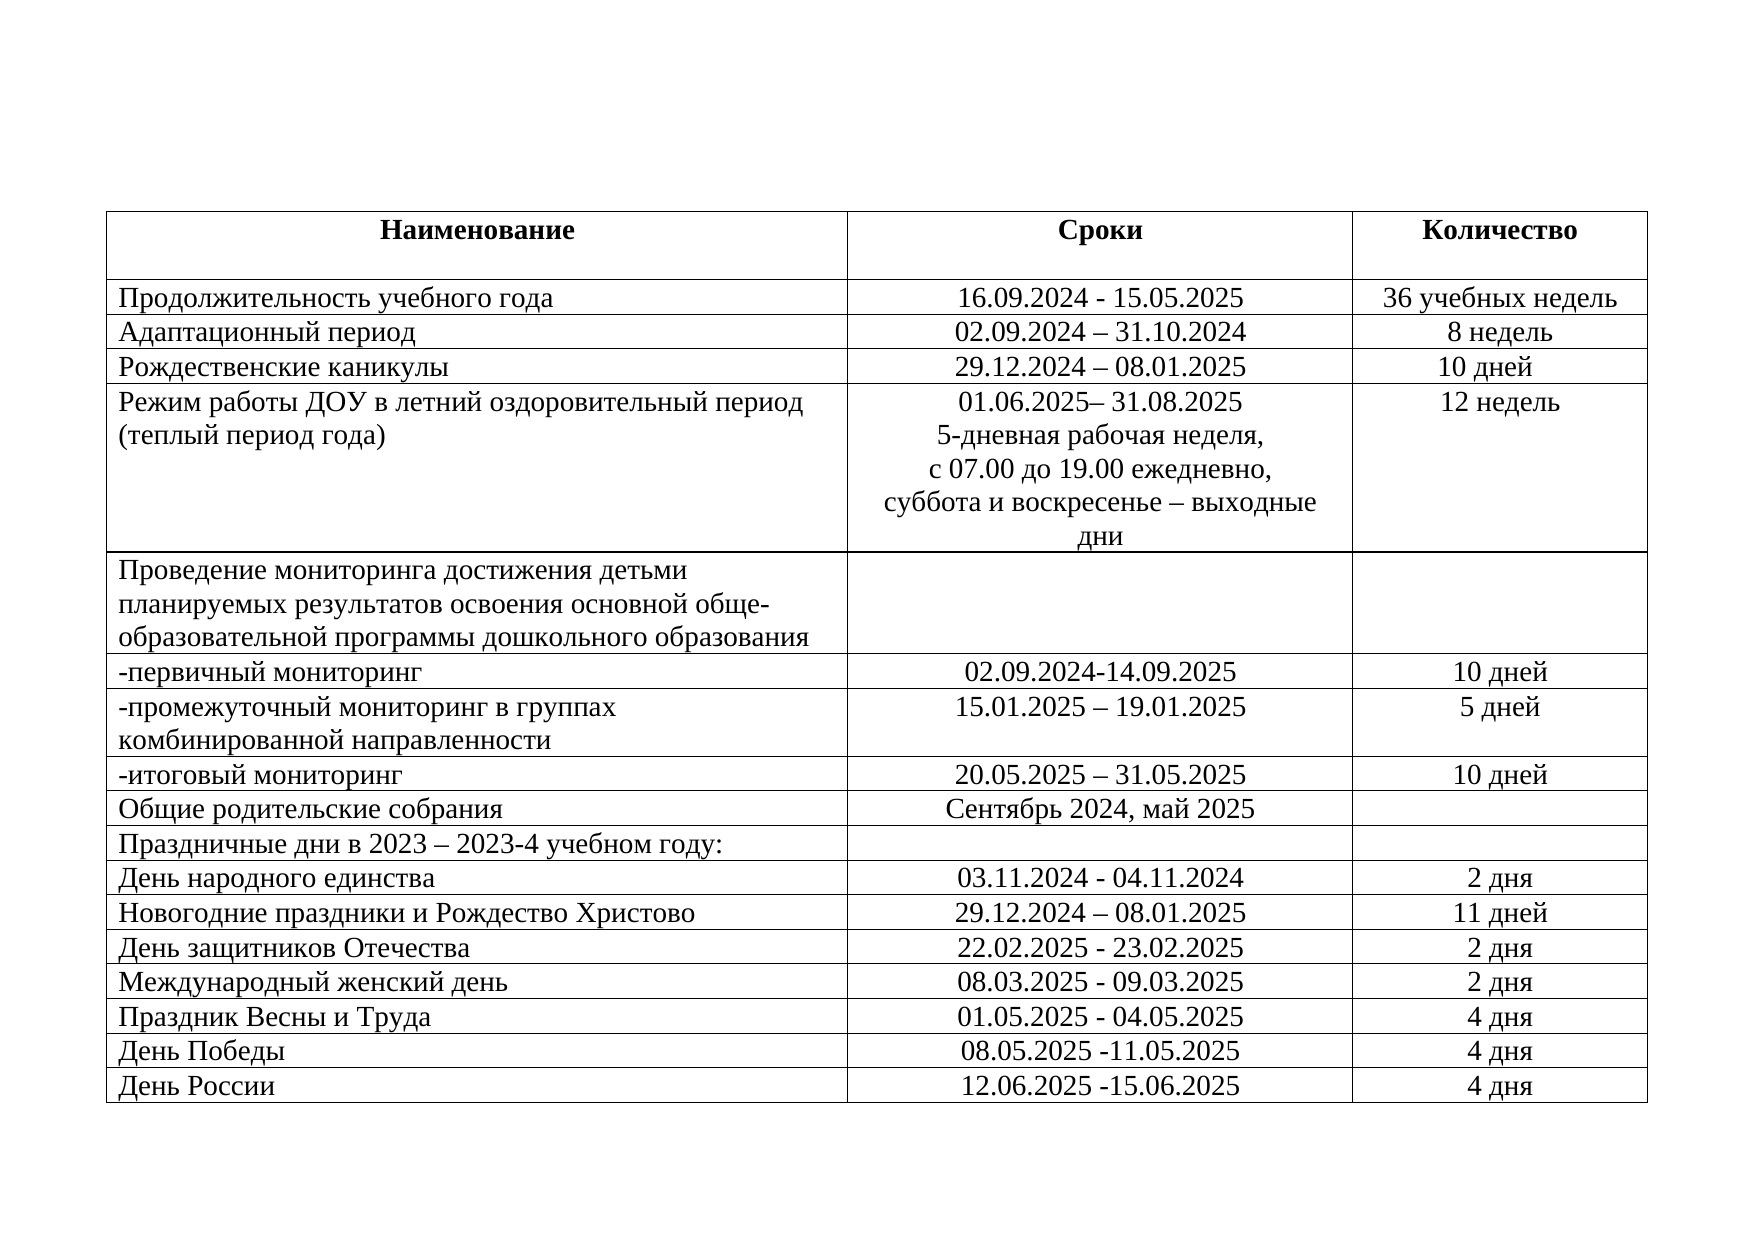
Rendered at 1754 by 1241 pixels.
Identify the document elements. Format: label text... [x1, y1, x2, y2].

table_cell День защитников Отечества [107, 930, 847, 963]
table_cell День Победы [107, 1034, 847, 1067]
table_cell 01.06.2025– 31.08.2025 5-дневная рабочая неделя, с 07.00 до 19.00 ежедневно, суббота и воскресенье – выходные дни [848, 384, 1352, 551]
table_cell [1353, 826, 1647, 859]
table_cell 12 недель [1353, 384, 1647, 551]
table_cell 2 дня [1353, 964, 1647, 998]
table_cell Сентябрь 2024, май 2025 [848, 791, 1352, 825]
table_cell 10 дней [1353, 757, 1647, 790]
table_cell [848, 826, 1352, 859]
table_cell 22.02.2025 - 23.02.2025 [848, 930, 1352, 963]
table_cell 08.03.2025 - 09.03.2025 [848, 964, 1352, 998]
table_cell Рождественские каникулы [107, 349, 847, 383]
table_header Количество [1353, 212, 1647, 279]
table_cell 5 дней [1353, 689, 1647, 756]
table_cell Общие родительские собрания [107, 791, 847, 825]
table_cell Праздник Весны и Труда [107, 999, 847, 1032]
table_cell Проведение мониторинга достижения детьми планируемых результатов освоения основной обще-образовательной программы дошкольного образования [107, 553, 847, 653]
table_cell 10 дней [1353, 349, 1647, 383]
table_cell 36 учебных недель [1353, 280, 1647, 313]
table_cell [848, 553, 1352, 653]
table_cell Режим работы ДОУ в летний оздоровительный период (теплый период года) [107, 384, 847, 551]
table_cell 03.11.2024 - 04.11.2024 [848, 861, 1352, 894]
table_cell 4 дня [1353, 1068, 1647, 1102]
table_cell 4 дня [1353, 1034, 1647, 1067]
table_cell Продолжительность учебного года [107, 280, 847, 313]
table_cell 02.09.2024 – 31.10.2024 [848, 315, 1352, 348]
table_cell 16.09.2024 - 15.05.2025 [848, 280, 1352, 313]
table_cell 29.12.2024 – 08.01.2025 [848, 895, 1352, 929]
table_header Сроки [848, 212, 1352, 279]
table_cell [1353, 553, 1647, 653]
table_cell [1353, 791, 1647, 825]
table_cell День народного единства [107, 861, 847, 894]
table_cell 4 дня [1353, 999, 1647, 1032]
table_cell -первичный мониторинг [107, 654, 847, 688]
table_cell 01.05.2025 - 04.05.2025 [848, 999, 1352, 1032]
table_cell 2 дня [1353, 861, 1647, 894]
table_cell 10 дней [1353, 654, 1647, 688]
table_cell -итоговый мониторинг [107, 757, 847, 790]
table_cell 2 дня [1353, 930, 1647, 963]
table_cell 11 дней [1353, 895, 1647, 929]
table_cell -промежуточный мониторинг в группах комбинированной направленности [107, 689, 847, 756]
table_cell 20.05.2025 – 31.05.2025 [848, 757, 1352, 790]
table_cell Праздничные дни в 2023 – 2023-4 учебном году: [107, 826, 847, 859]
table_cell 29.12.2024 – 08.01.2025 [848, 349, 1352, 383]
table_cell 02.09.2024-14.09.2025 [848, 654, 1352, 688]
table_cell 15.01.2025 – 19.01.2025 [848, 689, 1352, 756]
table_cell Новогодние праздники и Рождество Христово [107, 895, 847, 929]
table_cell Адаптационный период [107, 315, 847, 348]
table_cell Международный женский день [107, 964, 847, 998]
table_cell День России [107, 1068, 847, 1102]
table_header Наименование [107, 212, 847, 279]
table_cell 08.05.2025 -11.05.2025 [848, 1034, 1352, 1067]
table_cell 12.06.2025 -15.06.2025 [848, 1068, 1352, 1102]
table_cell 8 недель [1353, 315, 1647, 348]
